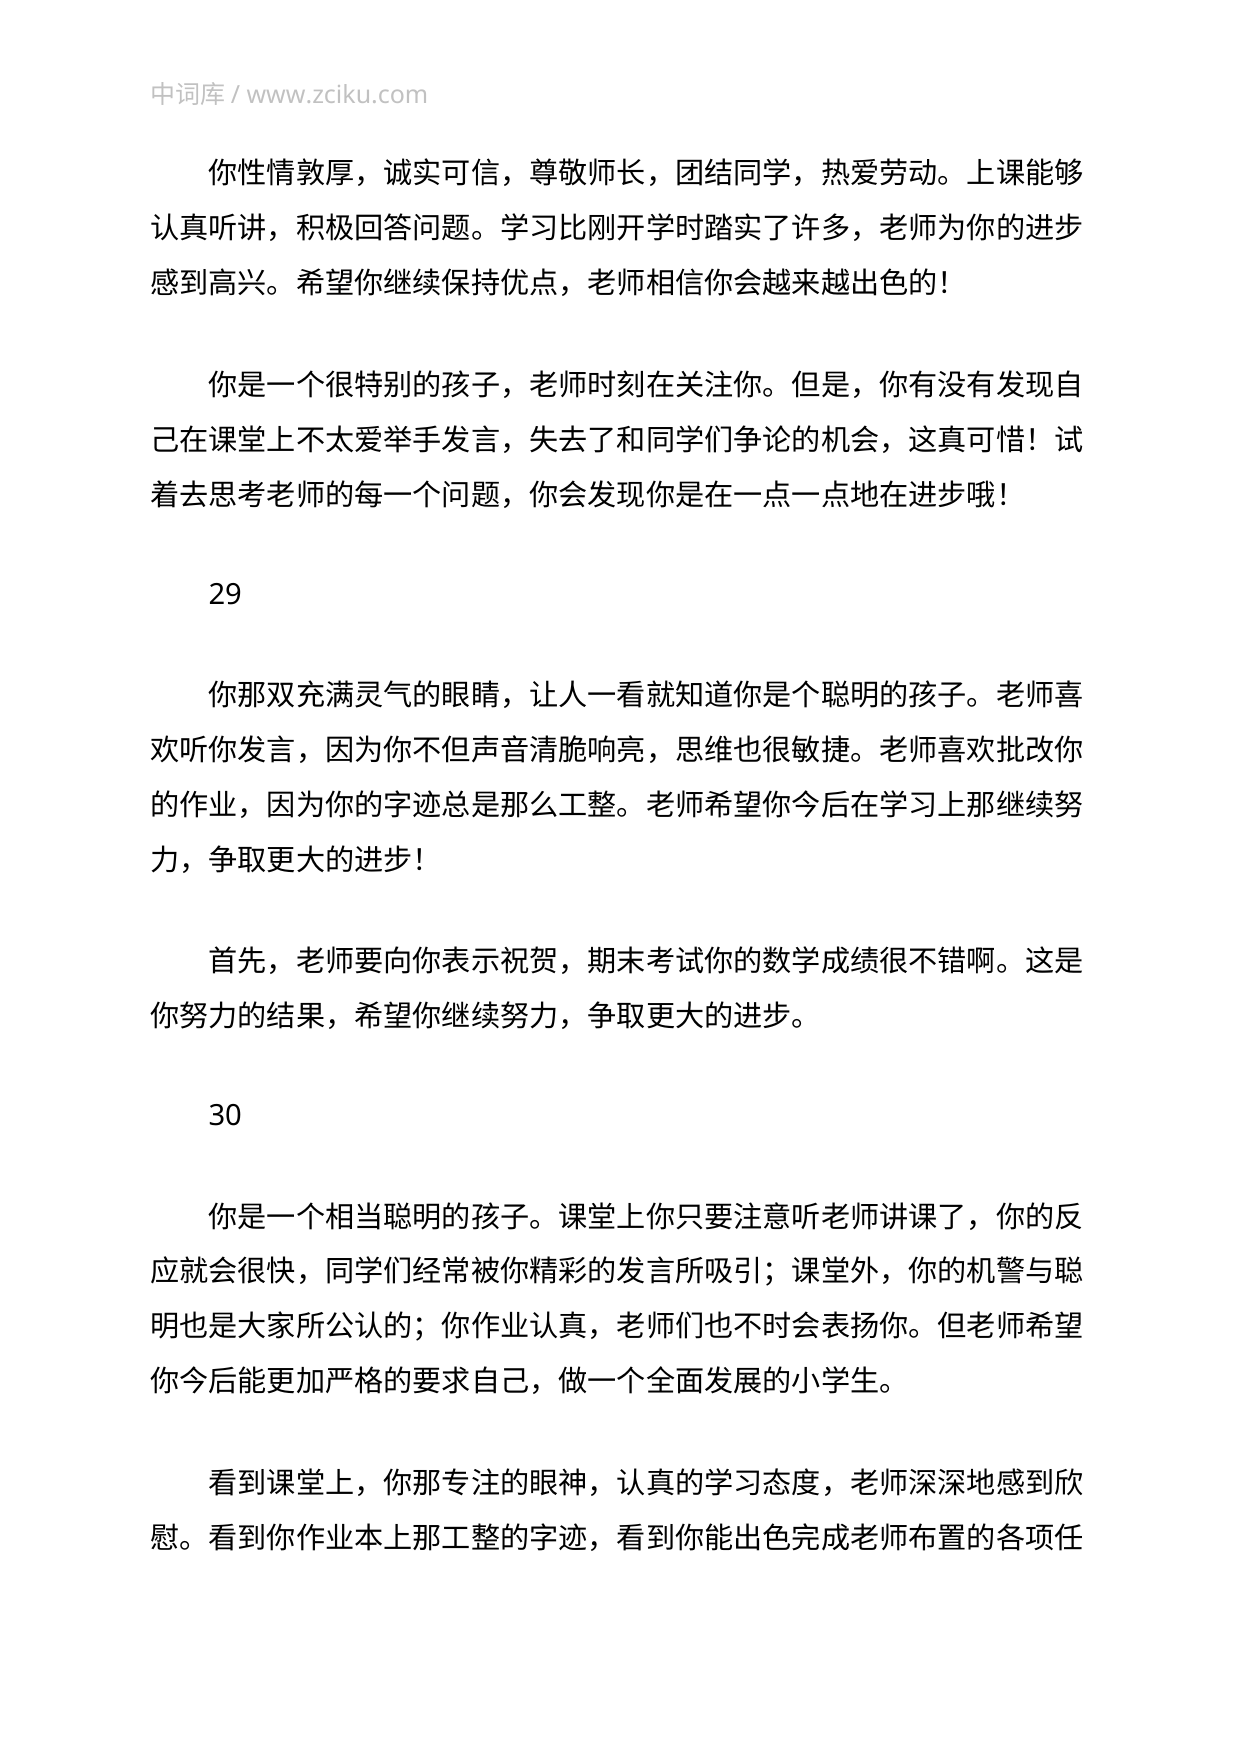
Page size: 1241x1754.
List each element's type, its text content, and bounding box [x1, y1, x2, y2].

text 30 [150, 1095, 1090, 1134]
text 首先，老师要向你表示祝贺，期末考试你的数学成绩很不错啊。这是你努力的结果，希望你继续努力，争取更大的进步。 [150, 938, 1090, 1035]
text 29 [150, 573, 1090, 613]
text 你是一个相当聪明的孩子。课堂上你只要注意听老师讲课了，你的反应就会很快，同学们经常被你精彩的发言所吸引；课堂外，你的机警与聪明也是大家所公认的；你作业认真，老师们也不时会表扬你。但老师希望你今后能更加严格的要求自己，做一个全面发展的小学生。 [150, 1193, 1090, 1400]
text 你那双充满灵气的眼睛，让人一看就知道你是个聪明的孩子。老师喜欢听你发言，因为你不但声音清脆响亮，思维也很敏捷。老师喜欢批改你的作业，因为你的字迹总是那么工整。老师希望你今后在学习上那继续努力，争取更大的进步！ [150, 672, 1090, 878]
text 你性情敦厚，诚实可信，尊敬师长，团结同学，热爱劳动。上课能够认真听讲，积极回答问题。学习比刚开学时踏实了许多，老师为你的进步感到高兴。希望你继续保持优点，老师相信你会越来越出色的！ [150, 150, 1090, 302]
text 你是一个很特别的孩子，老师时刻在关注你。但是，你有没有发现自己在课堂上不太爱举手发言，失去了和同学们争论的机会，这真可惜！试着去思考老师的每一个问题，你会发现你是在一点一点地在进步哦！ [150, 362, 1090, 514]
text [150, 1459, 1090, 1557]
